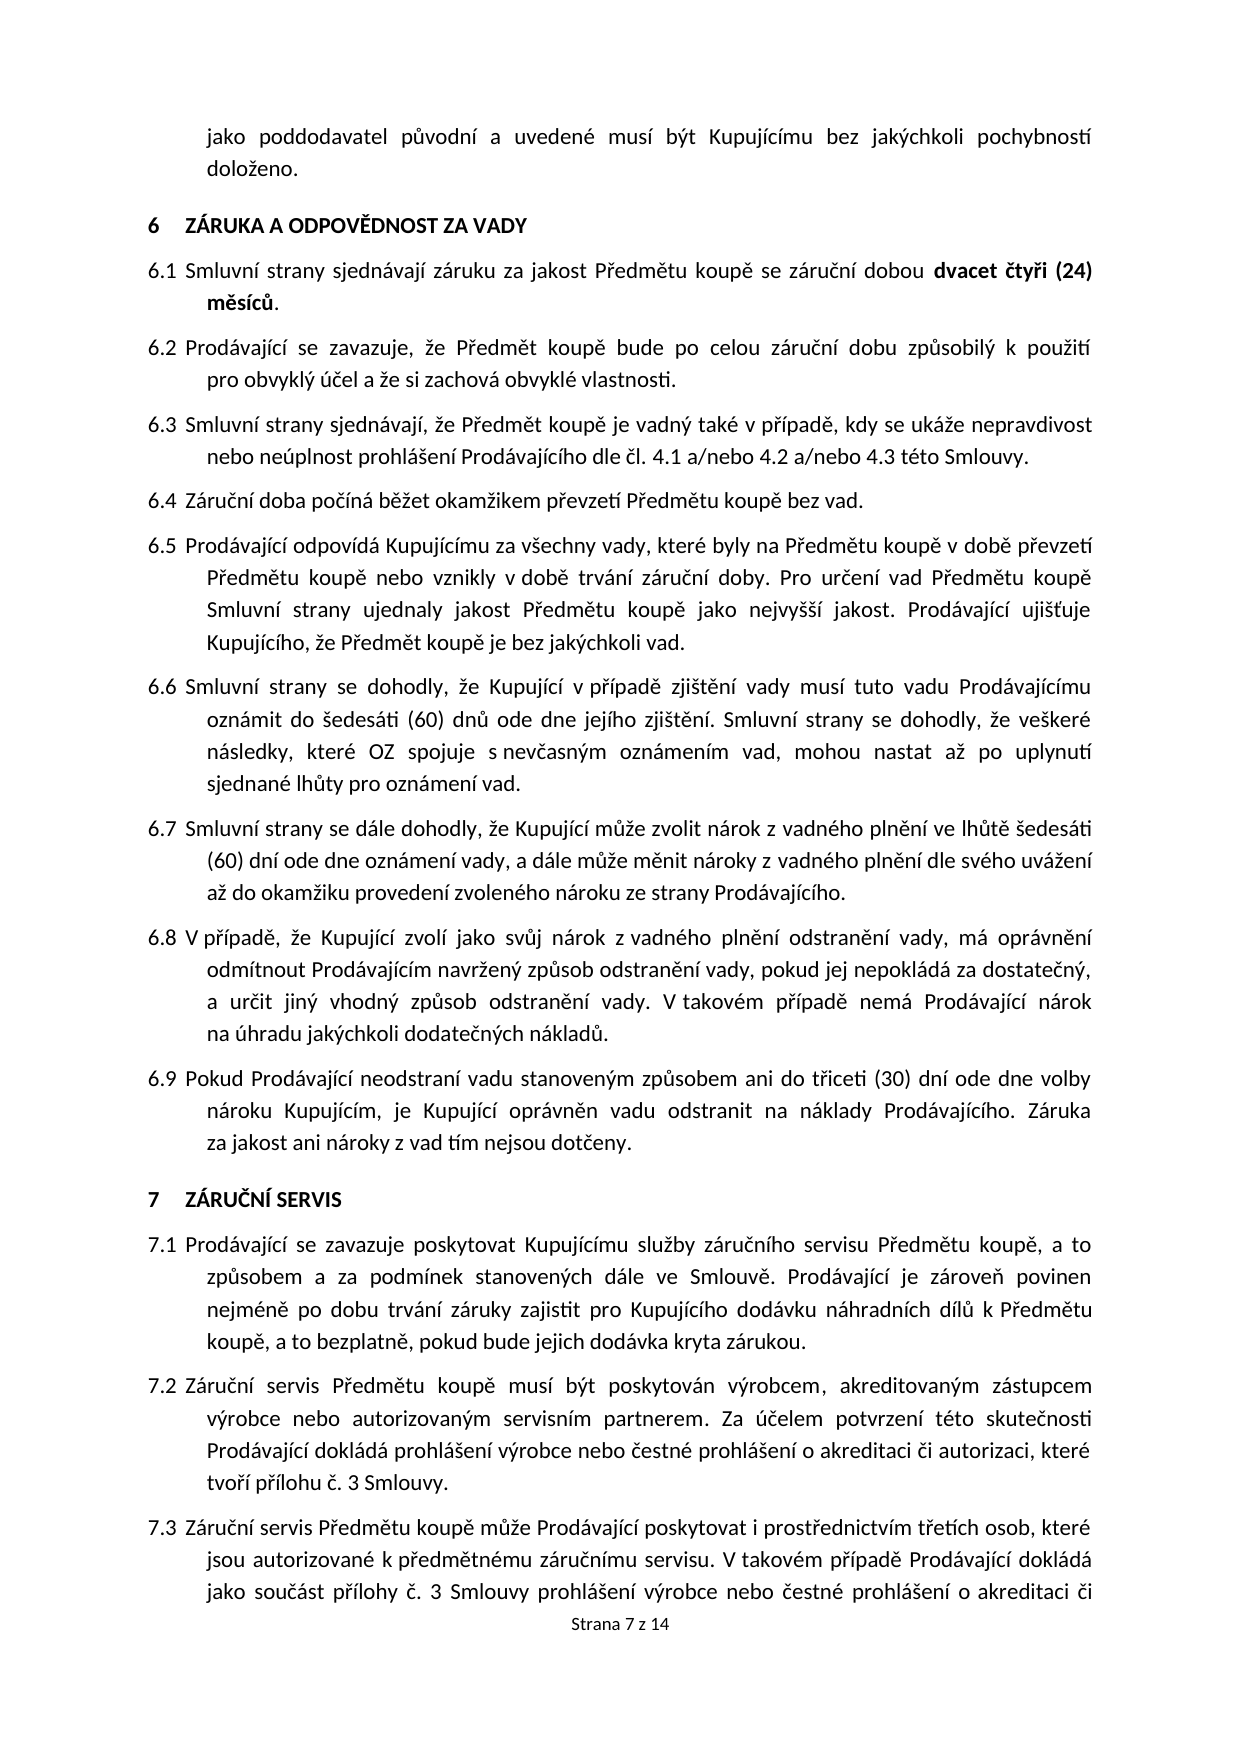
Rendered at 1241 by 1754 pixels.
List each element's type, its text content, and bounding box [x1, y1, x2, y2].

list Smluvní strany se dohodly, že Kupující v případě zjištění vady musí tuto vadu Prodávajícímu oznámit do šedesáti (60) dnů ode dne jejího zjištění. Smluvní strany se dohodly, že veškeré následky, které OZ spojuje s nevčasným oznámením vad, mohou nastat až po uplynutí sjednané lhůty pro oznámení vad. [148, 672, 1093, 797]
list Smluvní strany sjednávají, že Předmět koupě je vadný také v případě, kdy se ukáže nepravdivost nebo neúplnost prohlášení Prodávajícího dle čl. 4.1 a/nebo 4.2 a/nebo 4.3 této Smlouvy. [148, 410, 1093, 470]
list Prodávající se zavazuje poskytovat Kupujícímu služby záručního servisu Předmětu koupě, a to způsobem a za podmínek stanovených dále ve Smlouvě. Prodávající je zároveň povinen nejméně po dobu trvání záruky zajistit pro Kupujícího dodávku náhradních dílů k Předmětu koupě, a to bezplatně, pokud bude jejich dodávka kryta zárukou. [148, 1230, 1093, 1355]
list Záruční servis Předmětu koupě musí být poskytován výrobcem, akreditovaným zástupcem výrobce nebo autorizovaným servisním partnerem. Za účelem potvrzení této skutečnosti Prodávající dokládá prohlášení výrobce nebo čestné prohlášení o akreditaci či autorizaci, které tvoří přílohu č. 3 Smlouvy. [148, 1372, 1093, 1496]
list Prodávající odpovídá Kupujícímu za všechny vady, které byly na Předmětu koupě v době převzetí Předmětu koupě nebo vznikly v době trvání záruční doby. Pro určení vad Předmětu koupě Smluvní strany ujednaly jakost Předmětu koupě jako nejvyšší jakost. Prodávající ujišťuje Kupujícího, že Předmět koupě je bez jakýchkoli vad. [148, 531, 1093, 656]
list Smluvní strany se dále dohodly, že Kupující může zvolit nárok z vadného plnění ve lhůtě šedesáti (60) dní ode dne oznámení vady, a dále může měnit nároky z vadného plnění dle svého uvážení až do okamžiku provedení zvoleného nároku ze strany Prodávajícího. [148, 814, 1093, 906]
list ZÁRUKA A ODPOVĚDNOST ZA VADY [148, 211, 1093, 239]
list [148, 1513, 1093, 1605]
list V případě, že Kupující zvolí jako svůj nárok z vadného plnění odstranění vady, má oprávnění odmítnout Prodávajícím navržený způsob odstranění vady, pokud jej nepokládá za dostatečný, a určit jiný vhodný způsob odstranění vady. V takovém případě nemá Prodávající nárok na úhradu jakýchkoli dodatečných nákladů. [148, 923, 1093, 1047]
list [148, 122, 1093, 182]
list Záruční doba počíná běžet okamžikem převzetí Předmětu koupě bez vad. [148, 487, 1093, 514]
list ZÁRUČNÍ SERVIS [148, 1186, 1093, 1214]
list Smluvní strany sjednávají záruku za jakost Předmětu koupě se záruční dobou dvacet čtyři (24) měsíců. [148, 256, 1093, 316]
list Prodávající se zavazuje, že Předmět koupě bude po celou záruční dobu způsobilý k použití pro obvyklý účel a že si zachová obvyklé vlastnosti. [148, 333, 1093, 393]
list Pokud Prodávající neodstraní vadu stanoveným způsobem ani do třiceti (30) dní ode dne volby nároku Kupujícím, je Kupující oprávněn vadu odstranit na náklady Prodávajícího. Záruka za jakost ani nároky z vad tím nejsou dotčeny. [148, 1064, 1093, 1156]
